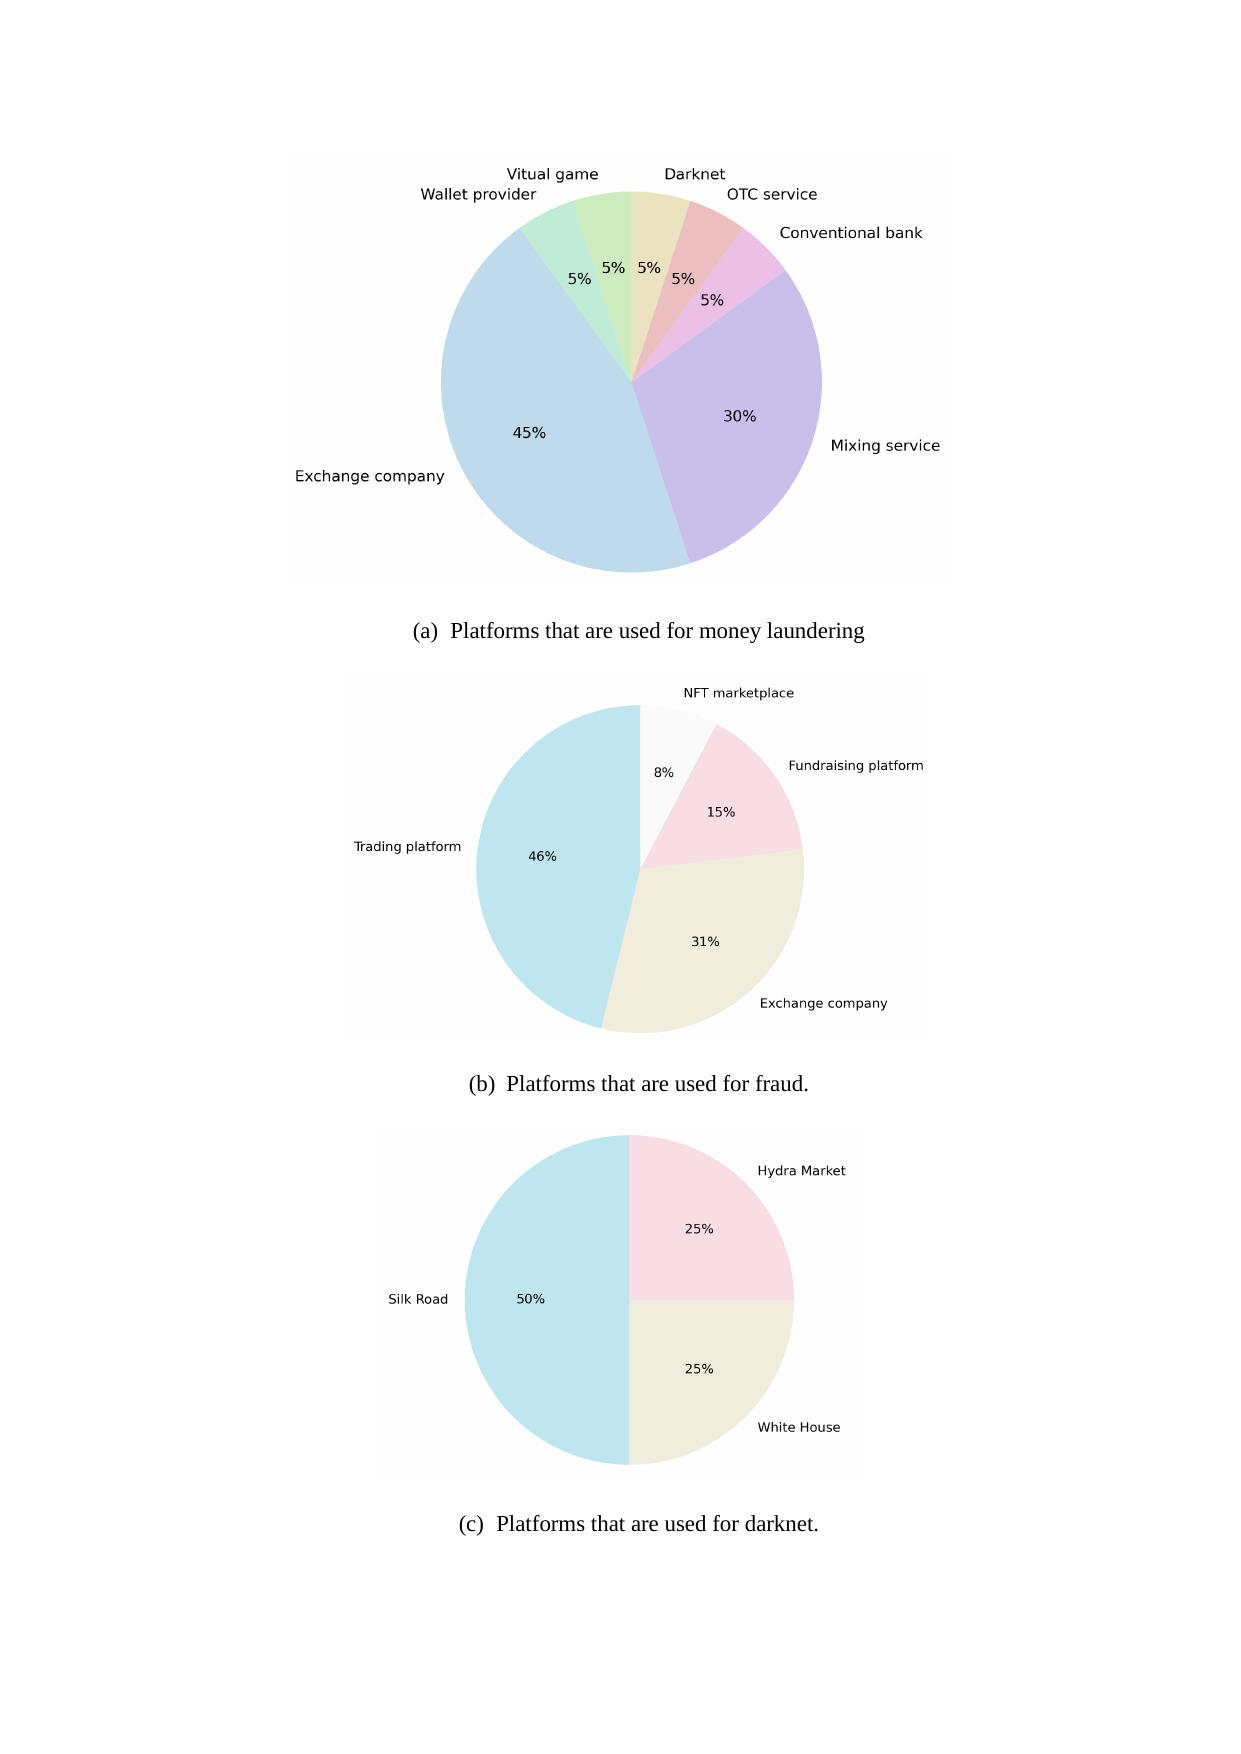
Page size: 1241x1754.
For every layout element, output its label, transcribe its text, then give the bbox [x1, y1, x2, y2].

picture [284, 150, 957, 587]
list Platforms that are used for money laundering [187, 617, 1090, 643]
list Platforms that are used for darknet. [187, 1511, 1090, 1537]
picture [345, 673, 933, 1039]
picture [375, 1125, 865, 1480]
list Platforms that are used for fraud. [187, 1069, 1090, 1096]
